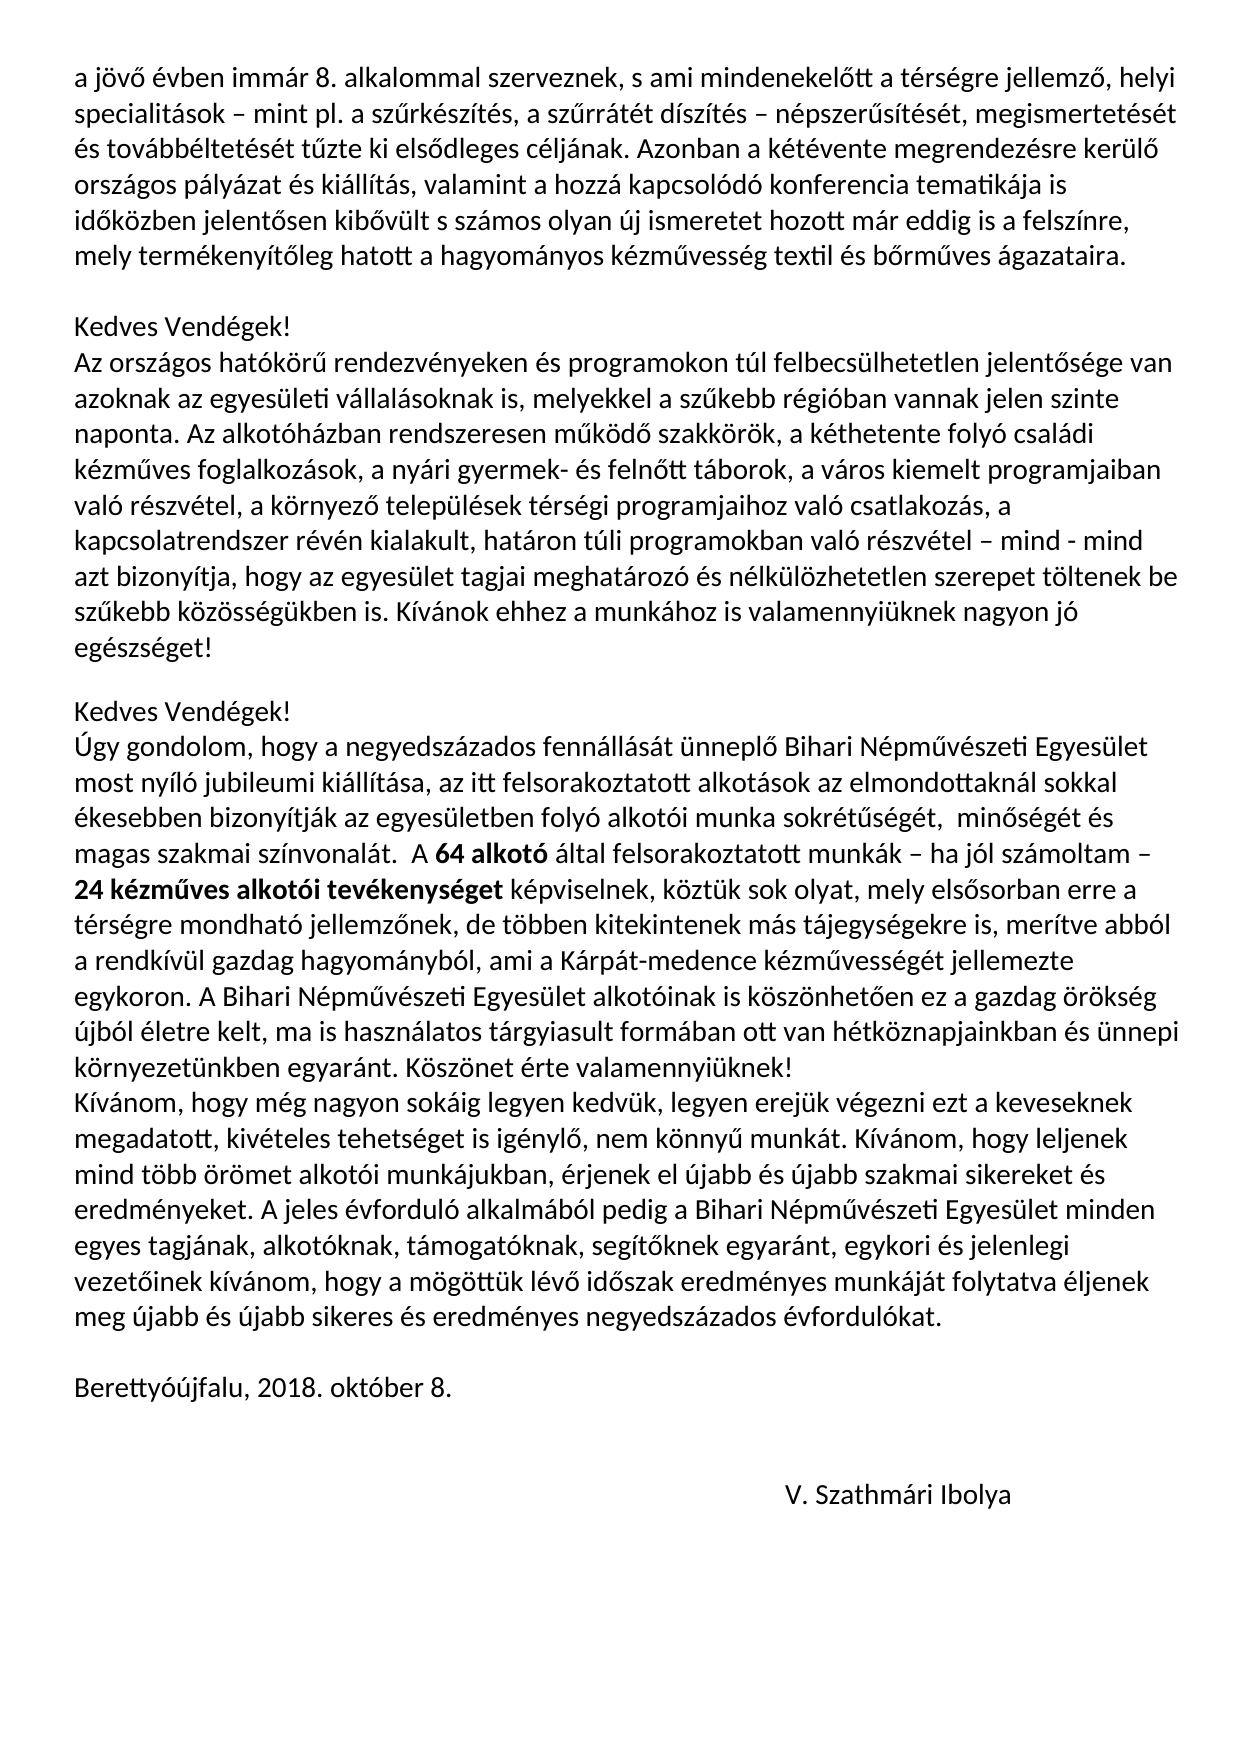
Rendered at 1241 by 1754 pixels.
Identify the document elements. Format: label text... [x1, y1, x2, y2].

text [74, 59, 1181, 273]
text Kívánom, hogy még nagyon sokáig legyen kedvük, legyen erejük végezni ezt a keveseknek megadatott, kivételes tehetséget is igénylő, nem könnyű munkát. Kívánom, hogy leljenek mind több örömet alkotói munkájukban, érjenek el újabb és újabb szakmai sikereket és eredményeket. A jeles évforduló alkalmából pedig a Bihari Népművészeti Egyesület minden egyes tagjának, alkotóknak, támogatóknak, segítőknek egyaránt, egykori és jelenlegi vezetőinek kívánom, hogy a mögöttük lévő időszak eredményes munkáját folytatva éljenek meg újabb és újabb sikeres és eredményes negyedszázados évfordulókat. [74, 1084, 1181, 1334]
text Kedves Vendégek! [74, 693, 1181, 728]
text Úgy gondolom, hogy a negyedszázados fennállását ünneplő Bihari Népművészeti Egyesület most nyíló jubileumi kiállítása, az itt felsorakoztatott alkotások az elmondottaknál sokkal ékesebben bizonyítják az egyesületben folyó alkotói munka sokrétűségét, minőségét és magas szakmai színvonalát. A 64 alkotó által felsorakoztatott munkák – ha jól számoltam – 24 kézműves alkotói tevékenységet képviselnek, köztük sok olyat, mely elsősorban erre a térségre mondható jellemzőnek, de többen kitekintenek más tájegységekre is, merítve abból a rendkívül gazdag hagyományból, ami a Kárpát-medence kézművességét jellemezte egykoron. A Bihari Népművészeti Egyesület alkotóinak is köszönhetően ez a gazdag örökség újból életre kelt, ma is használatos tárgyiasult formában ott van hétköznapjainkban és ünnepi környezetünkben egyaránt. Köszönet érte valamennyiüknek! [74, 728, 1181, 1084]
text V. Szathmári Ibolya [74, 1476, 1181, 1512]
text Az országos hatókörű rendezvényeken és programokon túl felbecsülhetetlen jelentősége van azoknak az egyesületi vállalásoknak is, melyekkel a szűkebb régióban vannak jelen szinte naponta. Az alkotóházban rendszeresen működő szakkörök, a kéthetente folyó családi kézműves foglalkozások, a nyári gyermek- és felnőtt táborok, a város kiemelt programjaiban való részvétel, a környező települések térségi programjaihoz való csatlakozás, a kapcsolatrendszer révén kialakult, határon túli programokban való részvétel – mind - mind azt bizonyítja, hogy az egyesület tagjai meghatározó és nélkülözhetetlen szerepet töltenek be szűkebb közösségükben is. Kívánok ehhez a munkához is valamennyiüknek nagyon jó egészséget! [74, 344, 1181, 665]
text Berettyóújfalu, 2018. október 8. [74, 1369, 1181, 1405]
text Kedves Vendégek! [74, 308, 1181, 344]
